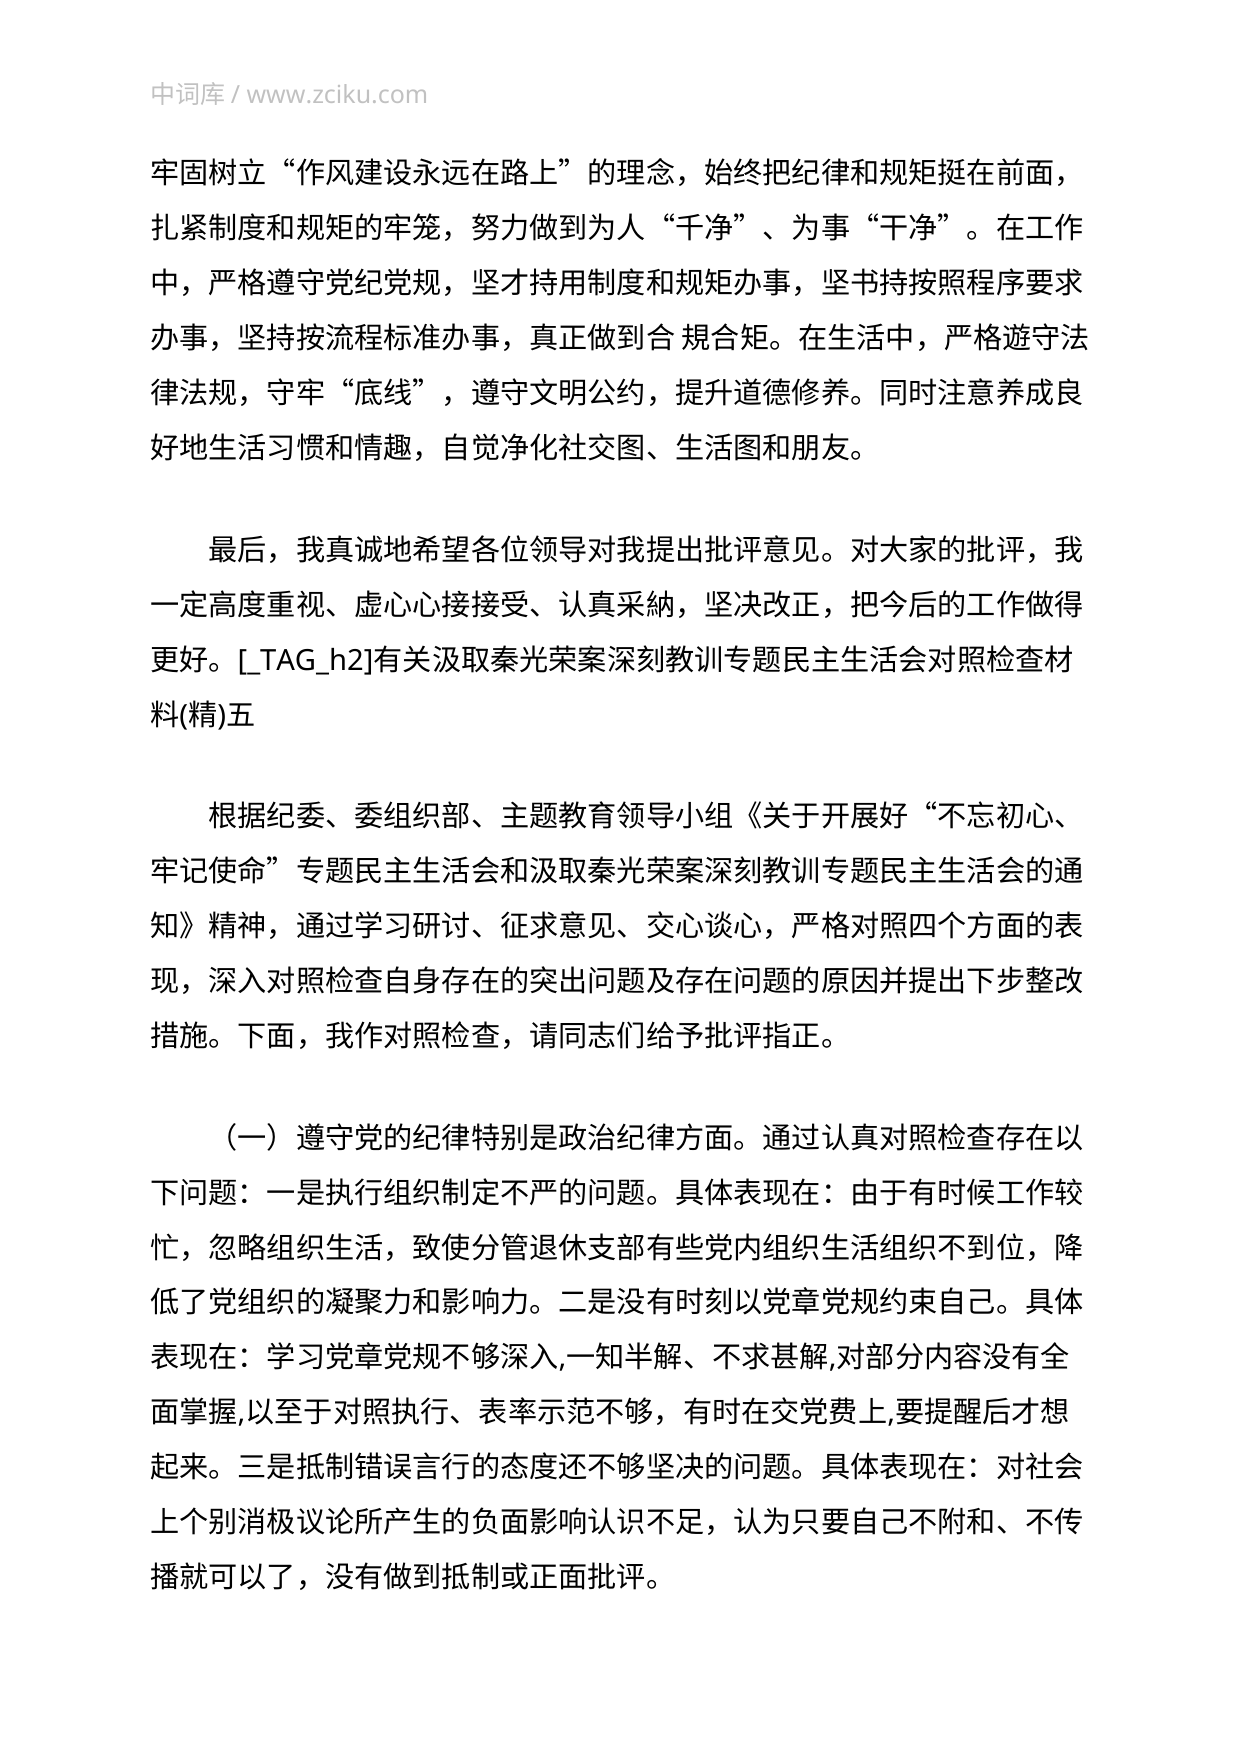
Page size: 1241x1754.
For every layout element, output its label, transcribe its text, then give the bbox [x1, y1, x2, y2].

text 最后，我真诚地希望各位领导对我提出批评意见。对大家的批评，我一定高度重视、虚心心接接受、认真采納，坚决改正，把今后的工作做得更好。[_TAG_h2]有关汲取秦光荣案深刻教训专题民主生活会对照检查材料(精)五 [150, 526, 1090, 733]
text （一）遵守党的纪律特别是政治纪律方面。通过认真对照检查存在以下问题：一是执行组织制定不严的问题。具体表现在：由于有时候工作较忙，忽略组织生活，致使分管退休支部有些党内组织生活组织不到位，降低了党组织的凝聚力和影响力。二是没有时刻以党章党规约束自己。具体表现在：学习党章党规不够深入,一知半解、不求甚解,对部分内容没有全面掌握,以至于对照执行、表率示范不够，有时在交党费上,要提醒后才想起来。三是抵制错误言行的态度还不够坚决的问题。具体表现在：对社会上个别消极议论所产生的负面影响认识不足，认为只要自己不附和、不传播就可以了，没有做到抵制或正面批评。 [150, 1114, 1090, 1596]
text 根据纪委、委组织部、主题教育领导小组《关于开展好“不忘初心、牢记使命”专题民主生活会和汲取秦光荣案深刻教训专题民主生活会的通知》精神，通过学习研讨、征求意见、交心谈心，严格对照四个方面的表现，深入对照检查自身存在的突出问题及存在问题的原因并提出下步整改措施。下面，我作对照检查，请同志们给予批评指正。 [150, 793, 1090, 1055]
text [150, 150, 1090, 467]
